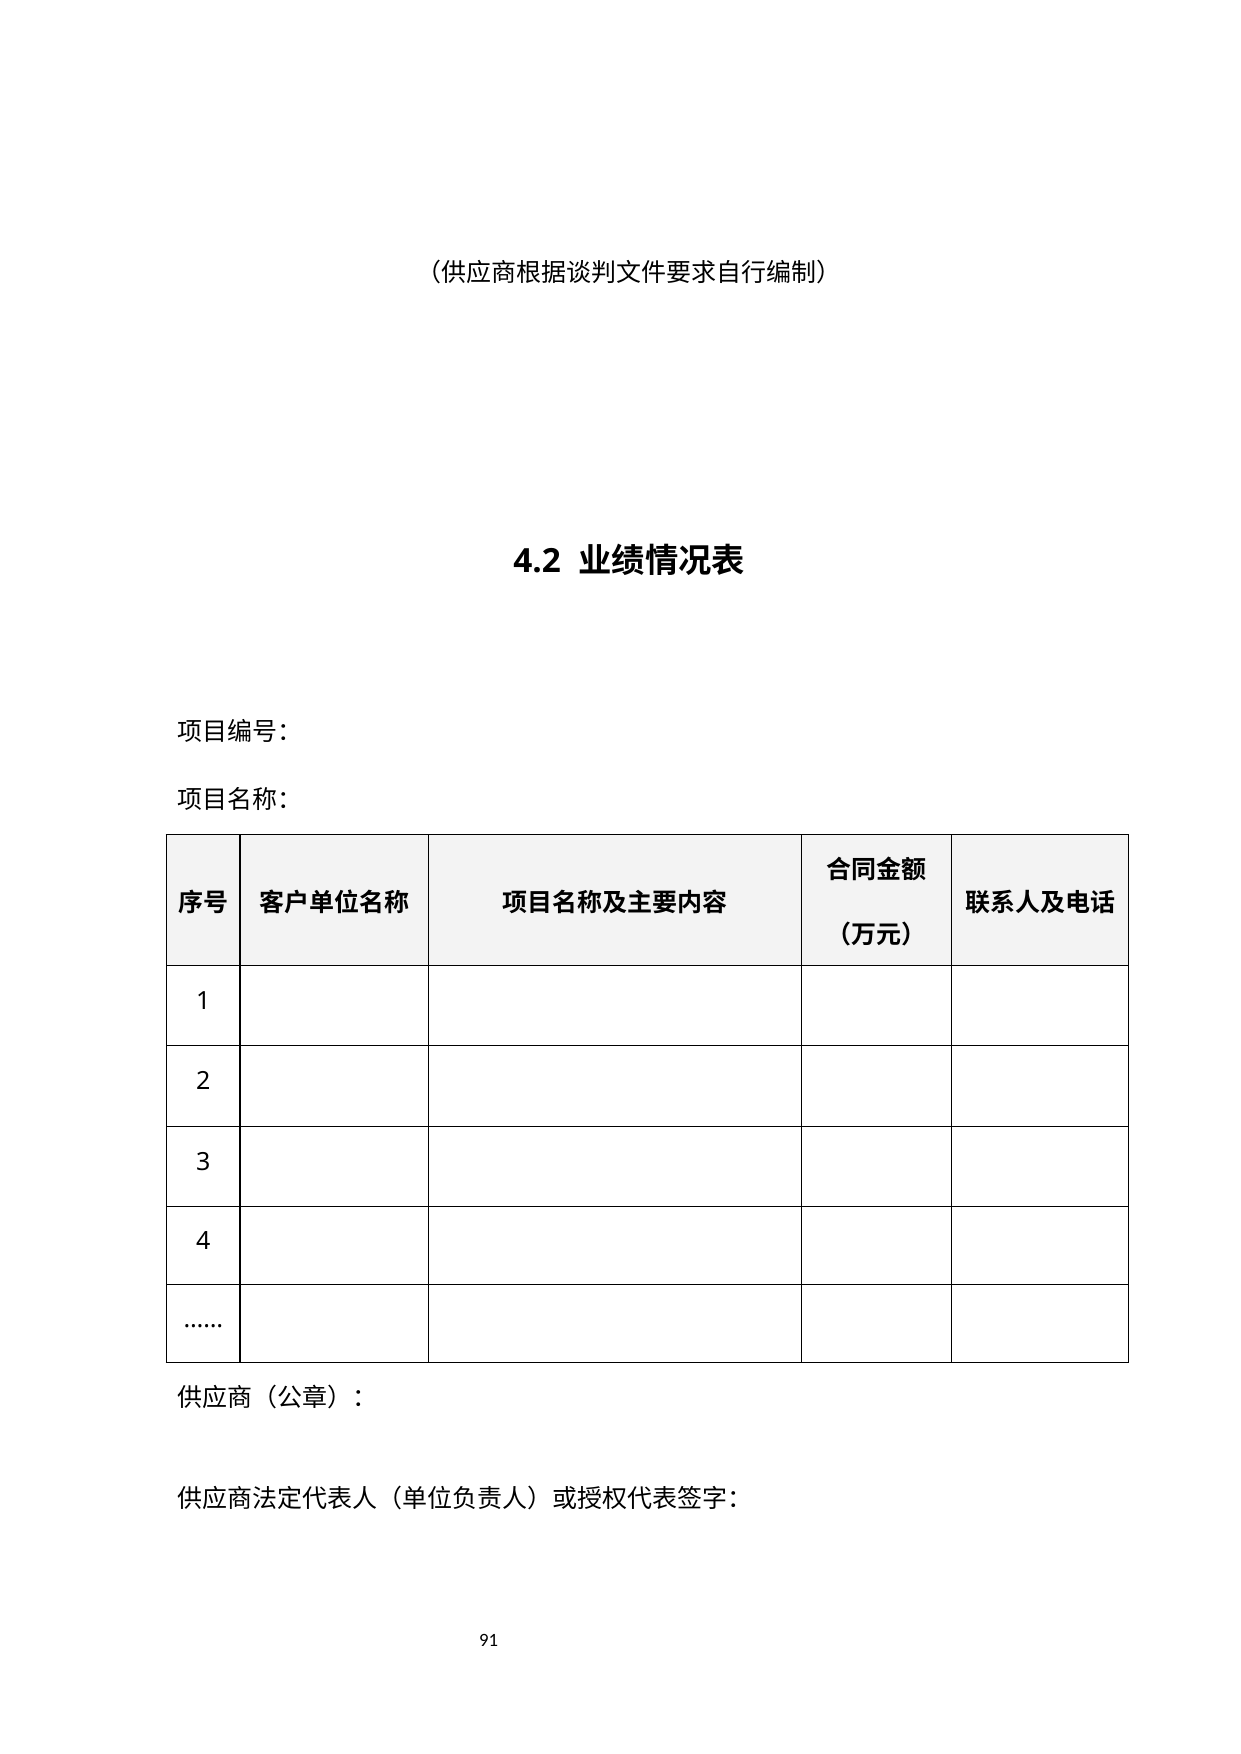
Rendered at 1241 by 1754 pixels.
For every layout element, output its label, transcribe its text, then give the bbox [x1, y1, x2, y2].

table_header 项目名称及主要内容 [429, 835, 801, 965]
table_cell 4 [167, 1207, 239, 1284]
table_cell [952, 1207, 1128, 1284]
table_cell [241, 1127, 428, 1206]
table_cell [241, 1046, 428, 1126]
table_cell [802, 1207, 951, 1284]
table_cell …… [167, 1285, 239, 1362]
table_cell [429, 1207, 801, 1284]
table_cell [952, 966, 1128, 1045]
table_cell [952, 1285, 1128, 1362]
table_cell [952, 1127, 1128, 1206]
table_cell [429, 1285, 801, 1362]
table_cell [429, 1046, 801, 1126]
table_cell [802, 1046, 951, 1126]
table_cell [952, 1046, 1128, 1126]
text 4.2 业绩情况表 [177, 525, 1081, 590]
text 项目名称： [177, 780, 1081, 816]
table_cell [802, 1285, 951, 1362]
table_header 联系人及电话 [952, 835, 1128, 965]
table_cell [429, 966, 801, 1045]
text （供应商根据谈判文件要求自行编制） [177, 238, 1081, 303]
table_cell [241, 1285, 428, 1362]
text 供应商法定代表人（单位负责人）或授权代表签字： [177, 1464, 1081, 1529]
table_cell 3 [167, 1127, 239, 1206]
table_cell [241, 966, 428, 1045]
table_header 序号 [167, 835, 239, 965]
table_cell 1 [167, 966, 239, 1045]
table_cell [241, 1207, 428, 1284]
table_cell 2 [167, 1046, 239, 1126]
table_header 合同金额 （万元） [802, 835, 951, 965]
text 项目编号： [177, 697, 1081, 762]
table_cell [429, 1127, 801, 1206]
text 供应商（公章）： [177, 1363, 1081, 1428]
table_header 客户单位名称 [241, 835, 428, 965]
table_cell [802, 1127, 951, 1206]
table_cell [802, 966, 951, 1045]
